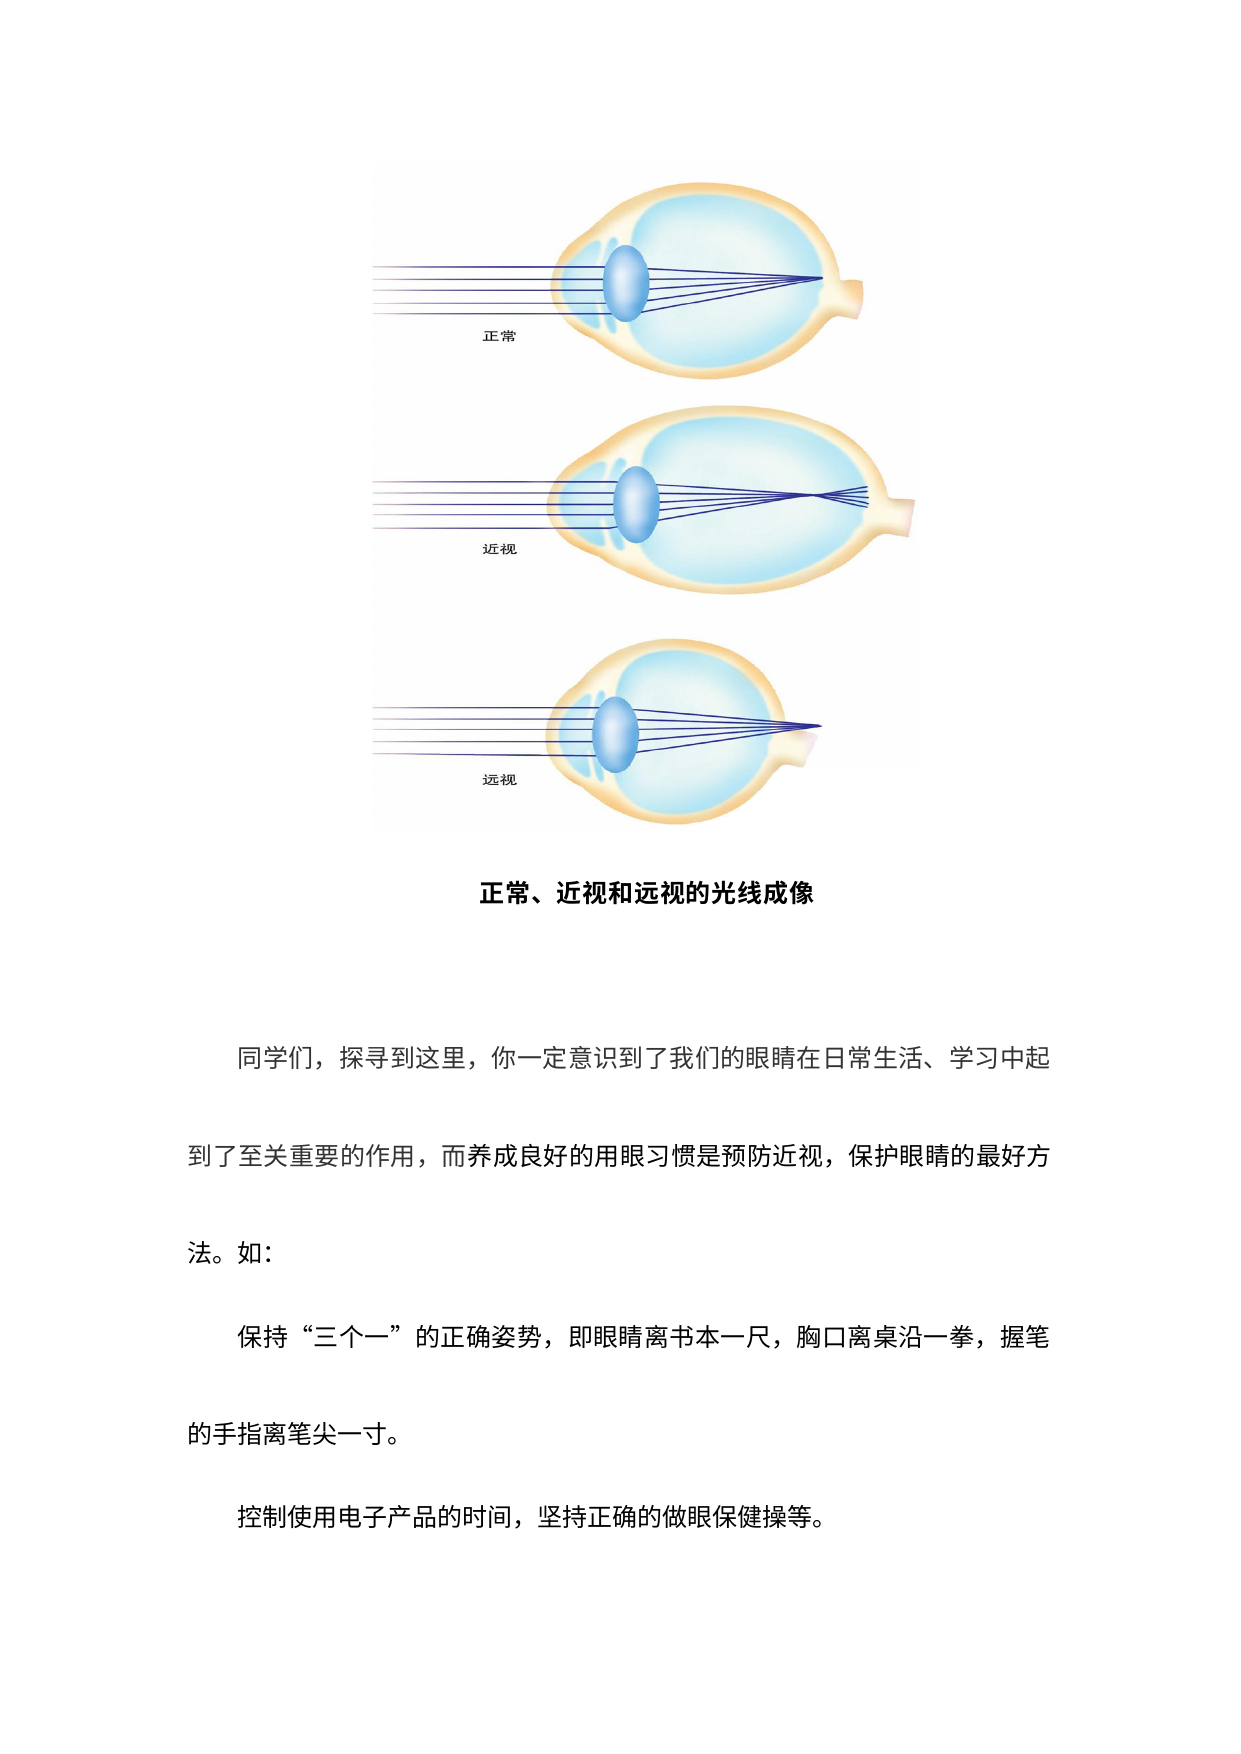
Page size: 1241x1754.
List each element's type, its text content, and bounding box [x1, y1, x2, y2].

picture [372, 162, 918, 831]
text 保持“三个一”的正确姿势，即眼睛离书本一尺，胸口离桌沿一拳，握笔的手指离笔尖一寸。 [187, 1303, 1053, 1465]
text 正常、近视和远视的光线成像 [187, 859, 1053, 924]
text 控制使用电子产品的时间，坚持正确的做眼保健操等。 [187, 1483, 1053, 1548]
text 同学们，探寻到这里，你一定意识到了我们的眼睛在日常生活、学习中起到了至关重要的作用，而养成良好的用眼习惯是预防近视，保护眼睛的最好方法。如： [187, 1024, 1053, 1284]
